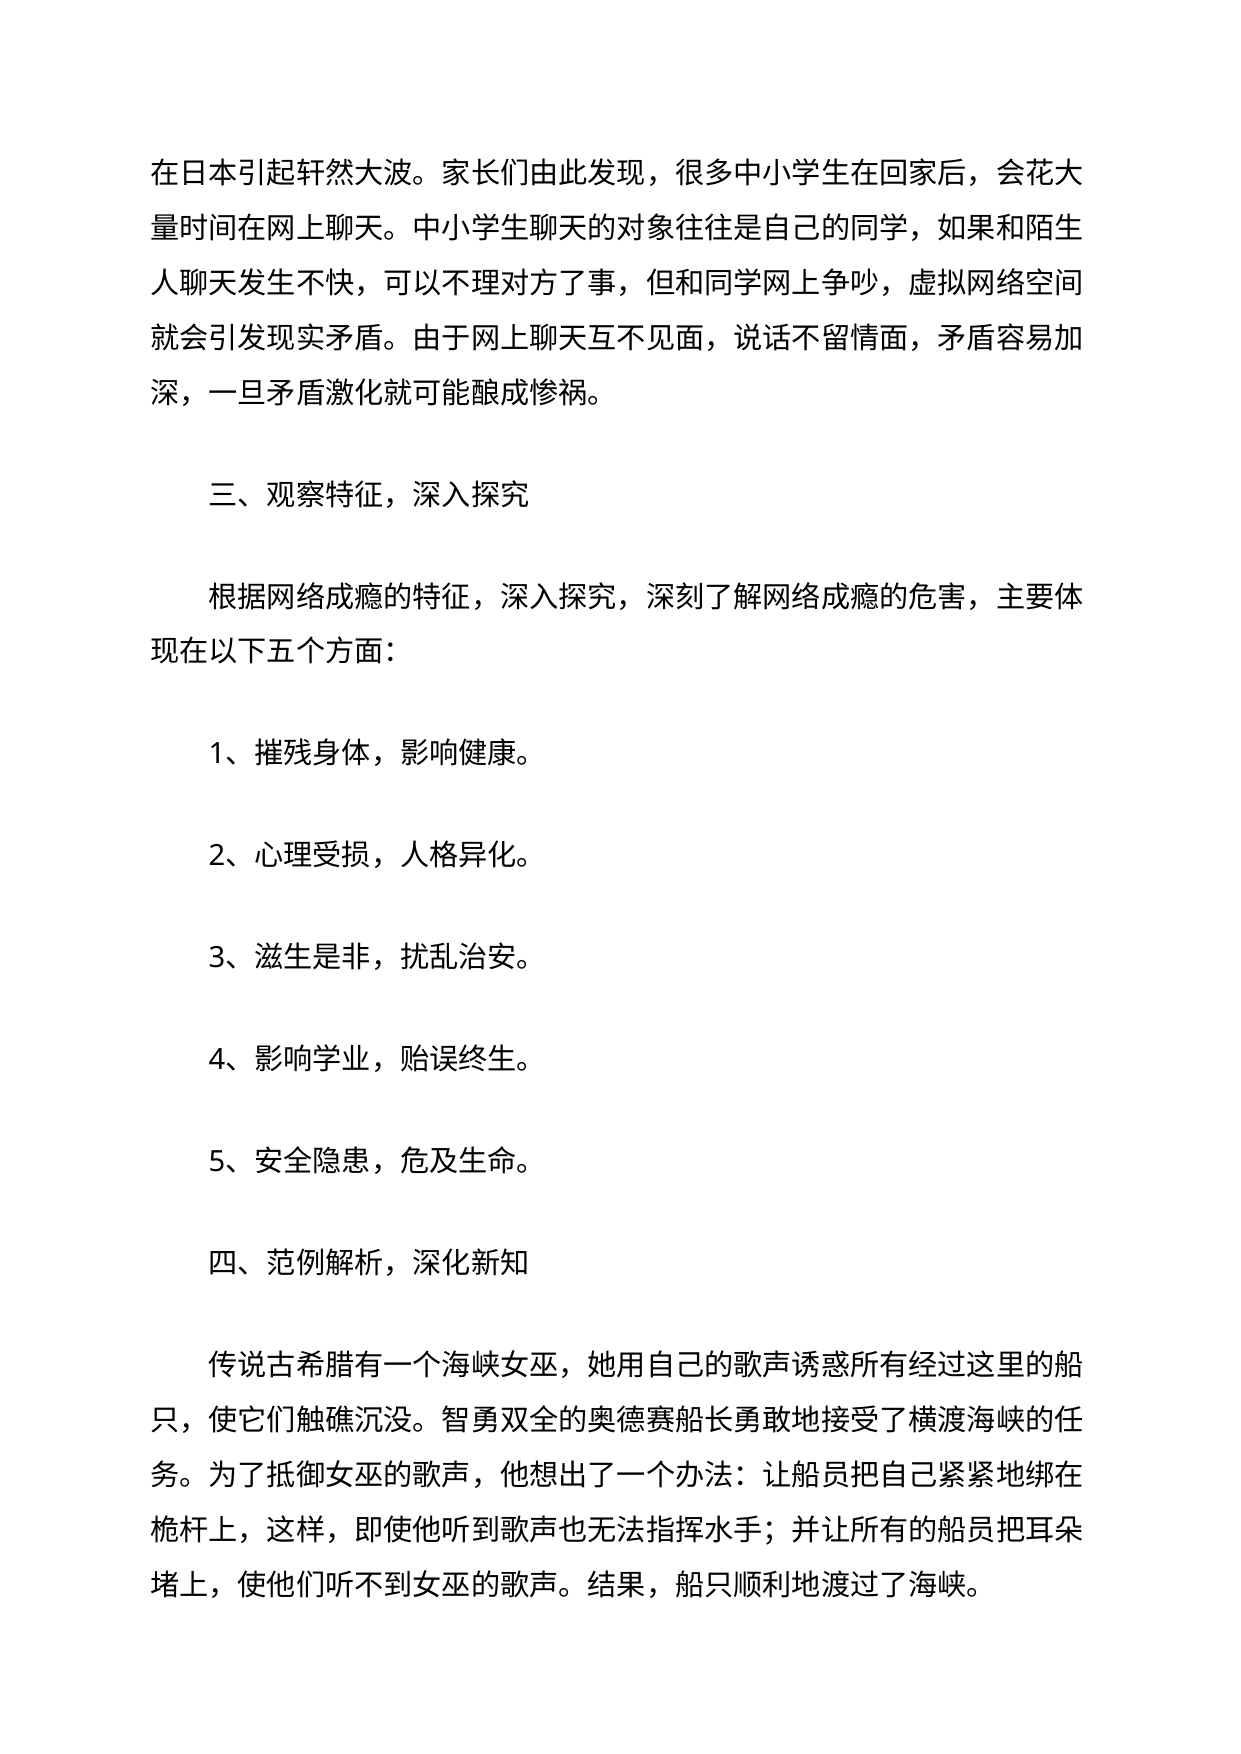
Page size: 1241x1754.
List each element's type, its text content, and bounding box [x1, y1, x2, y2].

text 1、摧残身体，影响健康。 [150, 730, 1090, 772]
text 四、范例解析，深化新知 [150, 1240, 1090, 1282]
text 5、安全隐患，危及生命。 [150, 1138, 1090, 1180]
text 2、心理受损，人格异化。 [150, 832, 1090, 874]
text 4、影响学业，贻误终生。 [150, 1036, 1090, 1078]
text 3、滋生是非，扰乱治安。 [150, 934, 1090, 976]
text 三、观察特征，深入探究 [150, 471, 1090, 514]
text 根据网络成瘾的特征，深入探究，深刻了解网络成瘾的危害，主要体现在以下五个方面： [150, 573, 1090, 670]
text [150, 150, 1090, 412]
text 传说古希腊有一个海峡女巫，她用自己的歌声诱惑所有经过这里的船只，使它们触礁沉没。智勇双全的奥德赛船长勇敢地接受了横渡海峡的任务。为了抵御女巫的歌声，他想出了一个办法：让船员把自己紧紧地绑在桅杆上，这样，即使他听到歌声也无法指挥水手；并让所有的船员把耳朵堵上，使他们听不到女巫的歌声。结果，船只顺利地渡过了海峡。 [150, 1341, 1090, 1603]
